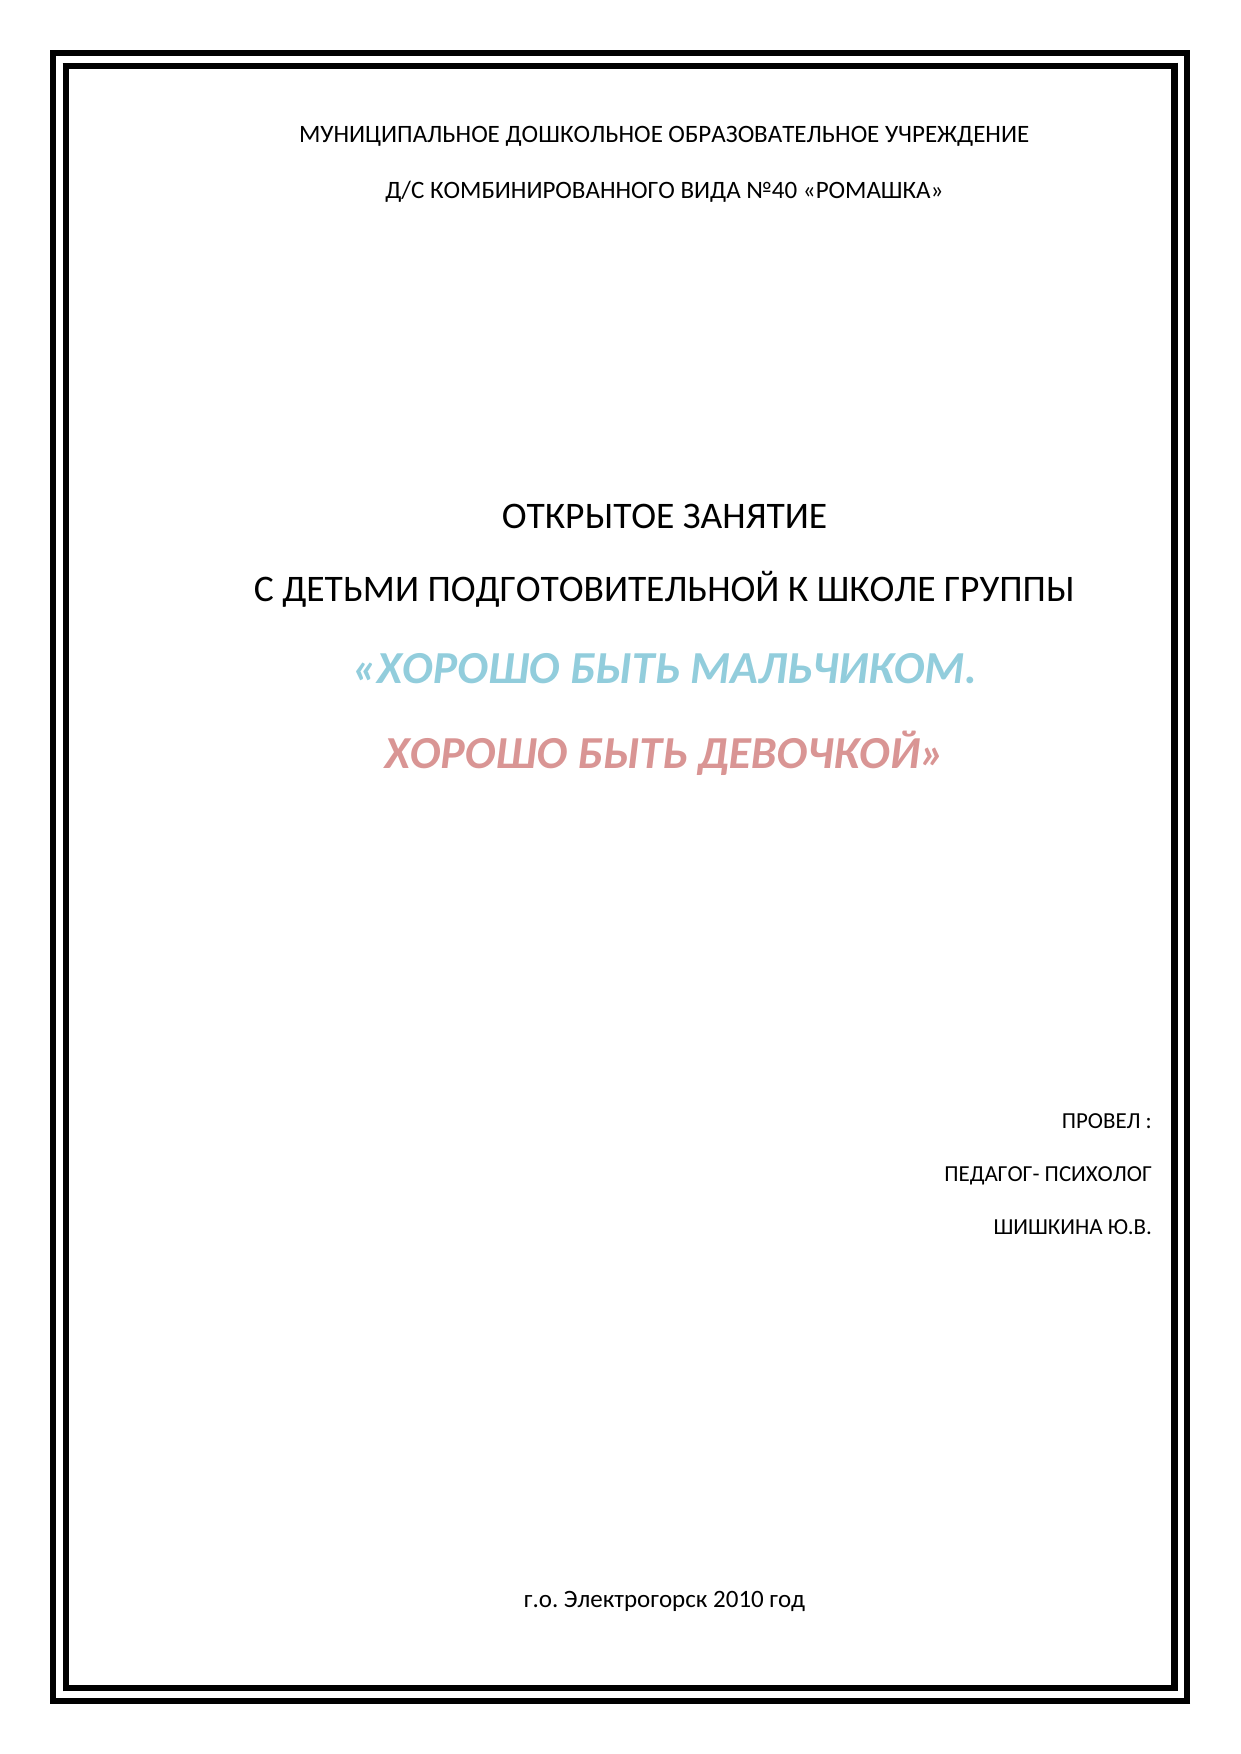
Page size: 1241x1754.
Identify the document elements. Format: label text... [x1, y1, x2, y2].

text С ДЕТЬМИ ПОДГОТОВИТЕЛЬНОЙ К ШКОЛЕ ГРУППЫ [177, 565, 1152, 611]
text МУНИЦИПАЛЬНОЕ ДОШКОЛЬНОЕ ОБРАЗОВАТЕЛЬНОЕ УЧРЕЖДЕНИЕ [177, 118, 1152, 148]
text ХОРОШО БЫТЬ ДЕВОЧКОЙ» [177, 724, 1152, 780]
text г.о. Электрогорск 2010 год [177, 1583, 1152, 1614]
text Д/С КОМБИНИРОВАННОГО ВИДА №40 «РОМАШКА» [177, 174, 1152, 204]
text ПРОВЕЛ : [177, 1106, 1152, 1134]
text ПЕДАГОГ- ПСИХОЛОГ [177, 1159, 1152, 1187]
text ШИШКИНА Ю.В. [177, 1212, 1152, 1240]
text «ХОРОШО БЫТЬ МАЛЬЧИКОМ. [177, 639, 1152, 694]
text ОТКРЫТОЕ ЗАНЯТИЕ [177, 492, 1152, 537]
